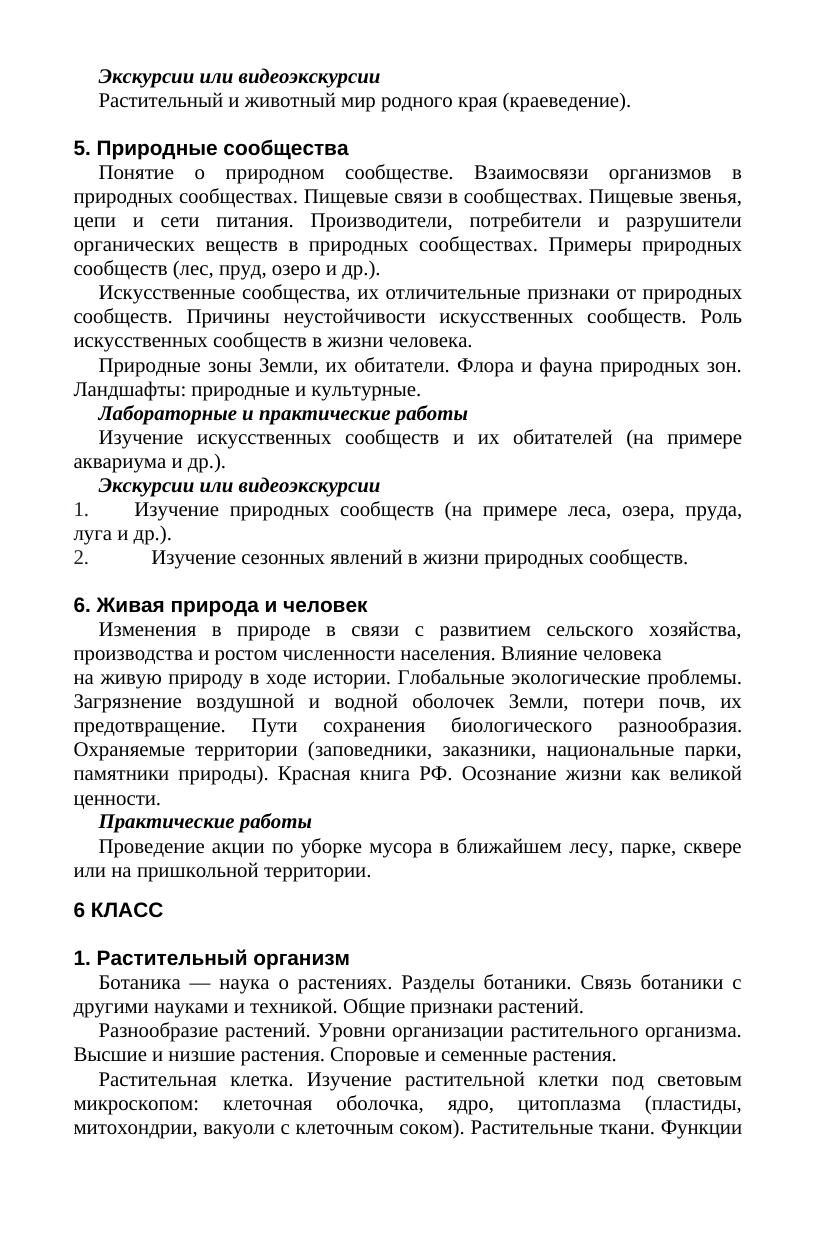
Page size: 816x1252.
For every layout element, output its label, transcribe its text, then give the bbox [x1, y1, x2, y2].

text Экскурсии или видеоэкскурсии [73, 473, 743, 497]
text Разнообразие растений. Уровни организации растительного организма. Высшие и низшие растения. Споровые и семенные растения. [73, 1018, 743, 1066]
text Изучение искусственных сообществ и их обитателей (на примере аквариума и др.). [73, 425, 743, 473]
text Растительный и животный мир родного края (краеведение). [73, 88, 743, 112]
text 6 КЛАСС [73, 898, 743, 922]
text Ботаника — наука о растениях. Разделы ботаники. Связь ботаники с другими науками и техникой. Общие признаки растений. [73, 970, 743, 1018]
list Изучение сезонных явлений в жизни природных сообществ. [73, 545, 743, 569]
text 6. Живая природа и человек [73, 593, 743, 617]
text Изменения в природе в связи с развитием сельского хозяйства, производства и ростом численности населения. Влияние человека [73, 617, 743, 665]
text Природные зоны Земли, их обитатели. Флора и фауна природных зон. Ландшафты: природные и культурные. [73, 352, 743, 401]
text Экскурсии или видеоэкскурсии [73, 64, 743, 88]
text 1. Растительный организм [73, 946, 743, 970]
text Понятие о природном сообществе. Взаимосвязи организмов в природных сообществах. Пищевые связи в сообществах. Пищевые звенья, цепи и сети питания. Производители, потребители и разрушители органических веществ в природных сообществах. Примеры природных сообществ (лес, пруд, озеро и др.). [73, 160, 743, 280]
list Изучение природных сообществ (на примере леса, озера, пруда, луга и др.). [73, 497, 743, 545]
text на живую природу в ходе истории. Глобальные экологические проблемы. Загрязнение воздушной и водной оболочек Земли, потери почв, их предотвращение. Пути сохранения биологического разнообразия. Охраняемые территории (заповедники, заказники, национальные парки, памятники природы). Красная книга РФ. Осознание жизни как великой ценности. [73, 665, 743, 809]
text Практические работы [73, 809, 743, 833]
text Проведение акции по уборке мусора в ближайшем лесу, парке, сквере или на пришкольной территории. [73, 833, 743, 882]
text Искусственные сообщества, их отличительные признаки от природных сообществ. Причины неустойчивости искусственных сообществ. Роль искусственных сообществ в жизни человека. [73, 280, 743, 352]
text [73, 1066, 743, 1139]
text 5. Природные сообщества [73, 136, 743, 160]
text Лабораторные и практические работы [73, 401, 743, 425]
